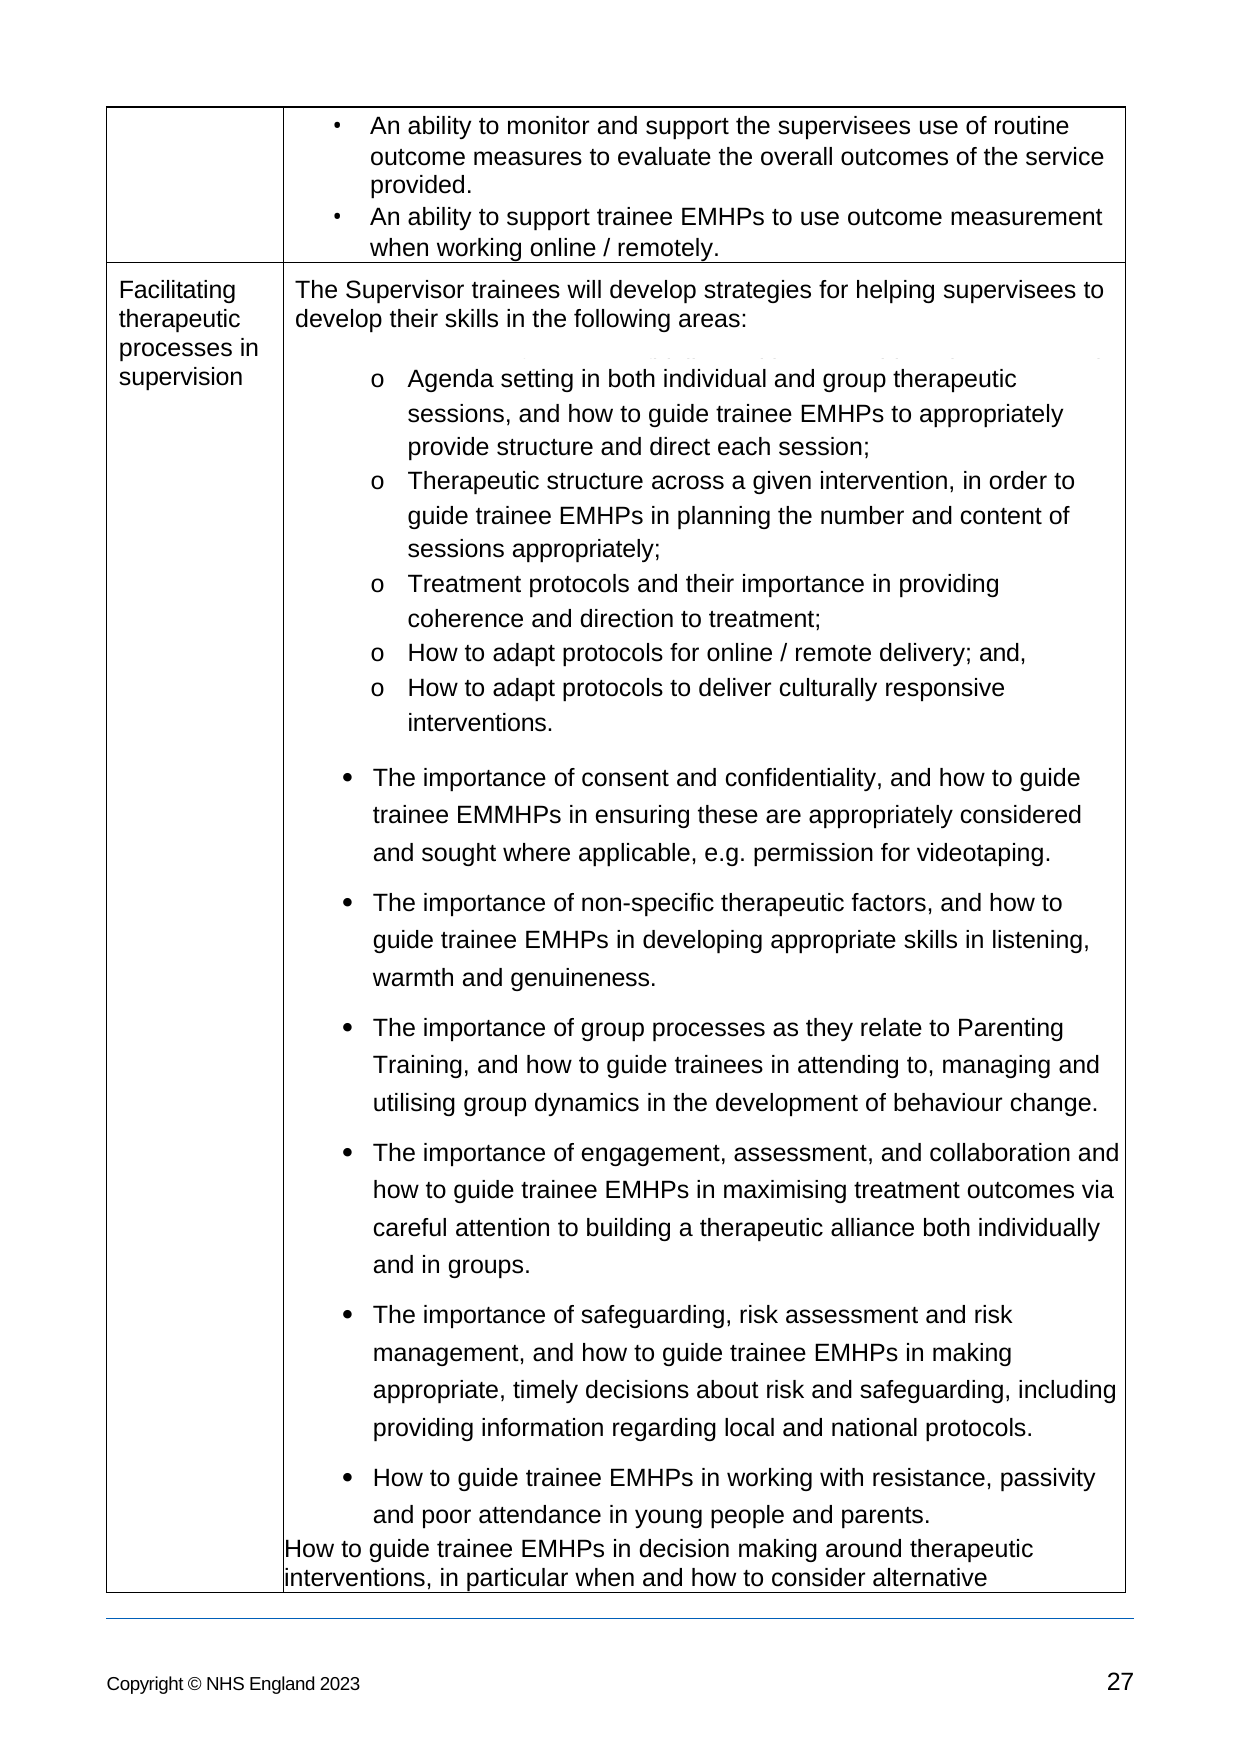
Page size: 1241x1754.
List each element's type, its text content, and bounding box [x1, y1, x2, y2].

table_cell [107, 108, 283, 262]
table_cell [107, 263, 283, 1592]
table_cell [284, 108, 1125, 262]
